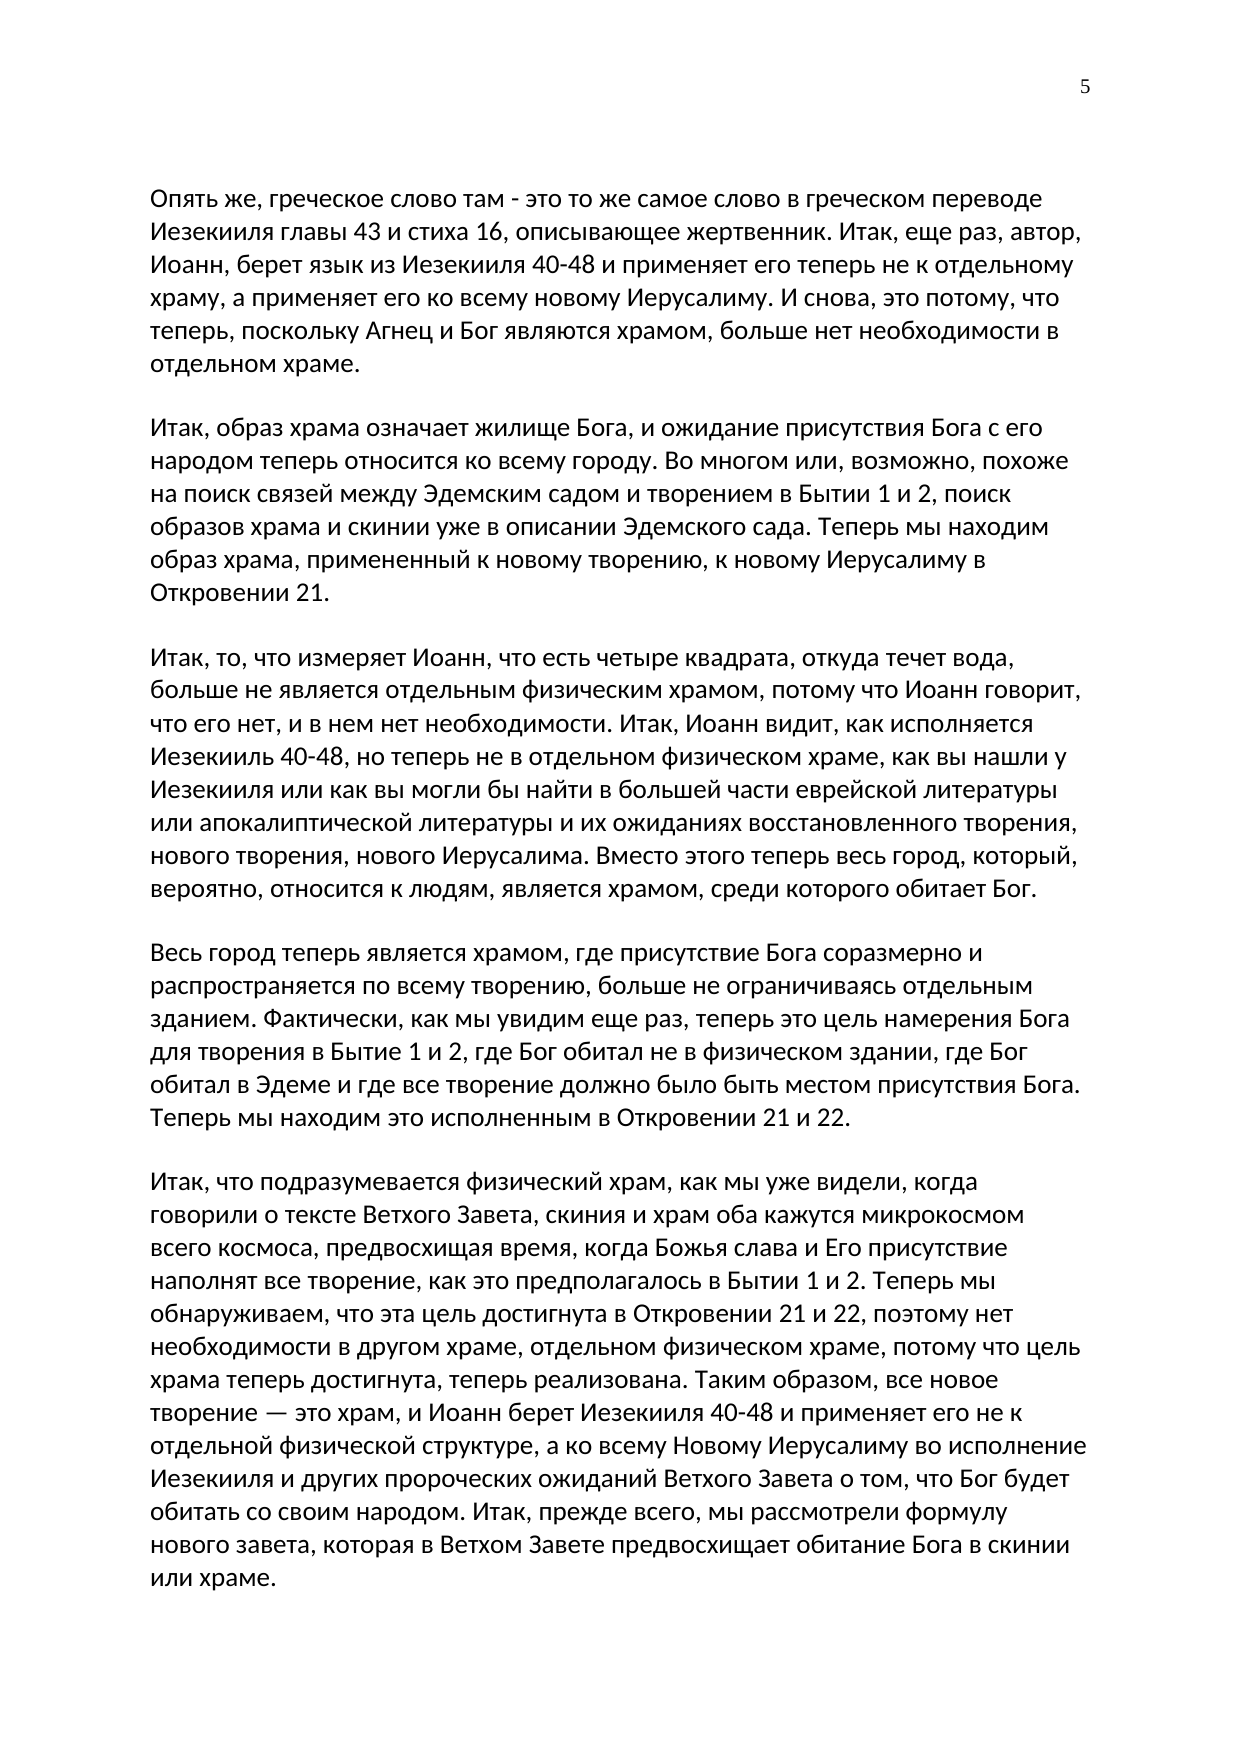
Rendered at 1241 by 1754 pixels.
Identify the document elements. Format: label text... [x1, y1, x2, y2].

text Итак, то, что измеряет Иоанн, что есть четыре квадрата, откуда течет вода, больше не является отдельным физическим храмом, потому что Иоанн говорит, что его нет, и в нем нет необходимости. Итак, Иоанн видит, как исполняется Иезекииль 40-48, но теперь не в отдельном физическом храме, как вы нашли у Иезекииля или как вы могли бы найти в большей части еврейской литературы или апокалиптической литературы и их ожиданиях восстановленного творения, нового творения, нового Иерусалима. Вместо этого теперь весь город, который, вероятно, относится к людям, является храмом, среди которого обитает Бог. [150, 640, 1090, 904]
text Опять же, греческое слово там - это то же самое слово в греческом переводе Иезекииля главы 43 и стиха 16, описывающее жертвенник. Итак, еще раз, автор, Иоанн, берет язык из Иезекииля 40-48 и применяет его теперь не к отдельному храму, а применяет его ко всему новому Иерусалиму. И снова, это потому, что теперь, поскольку Агнец и Бог являются храмом, больше нет необходимости в отдельном храме. [150, 181, 1090, 379]
text Весь город теперь является храмом, где присутствие Бога соразмерно и распространяется по всему творению, больше не ограничиваясь отдельным зданием. Фактически, как мы увидим еще раз, теперь это цель намерения Бога для творения в Бытие 1 и 2, где Бог обитал не в физическом здании, где Бог обитал в Эдеме и где все творение должно было быть местом присутствия Бога. Теперь мы находим это исполненным в Откровении 21 и 22. [150, 935, 1090, 1133]
text Итак, что подразумевается физический храм, как мы уже видели, когда говорили о тексте Ветхого Завета, скиния и храм оба кажутся микрокосмом всего космоса, предвосхищая время, когда Божья слава и Его присутствие наполнят все творение, как это предполагалось в Бытии 1 и 2. Теперь мы обнаруживаем, что эта цель достигнута в Откровении 21 и 22, поэтому нет необходимости в другом храме, отдельном физическом храме, потому что цель храма теперь достигнута, теперь реализована. Таким образом, все новое творение — это храм, и Иоанн берет Иезекииля 40-48 и применяет его не к отдельной физической структуре, а ко всему Новому Иерусалиму во исполнение Иезекииля и других пророческих ожиданий Ветхого Завета о том, что Бог будет обитать со своим народом. Итак, прежде всего, мы рассмотрели формулу нового завета, которая в Ветхом Завете предвосхищает обитание Бога в скинии или храме. [150, 1164, 1090, 1593]
text Итак, образ храма означает жилище Бога, и ожидание присутствия Бога с его народом теперь относится ко всему городу. Во многом или, возможно, похоже на поиск связей между Эдемским садом и творением в Бытии 1 и 2, поиск образов храма и скинии уже в описании Эдемского сада. Теперь мы находим образ храма, примененный к новому творению, к новому Иерусалиму в Откровении 21. [150, 410, 1090, 608]
